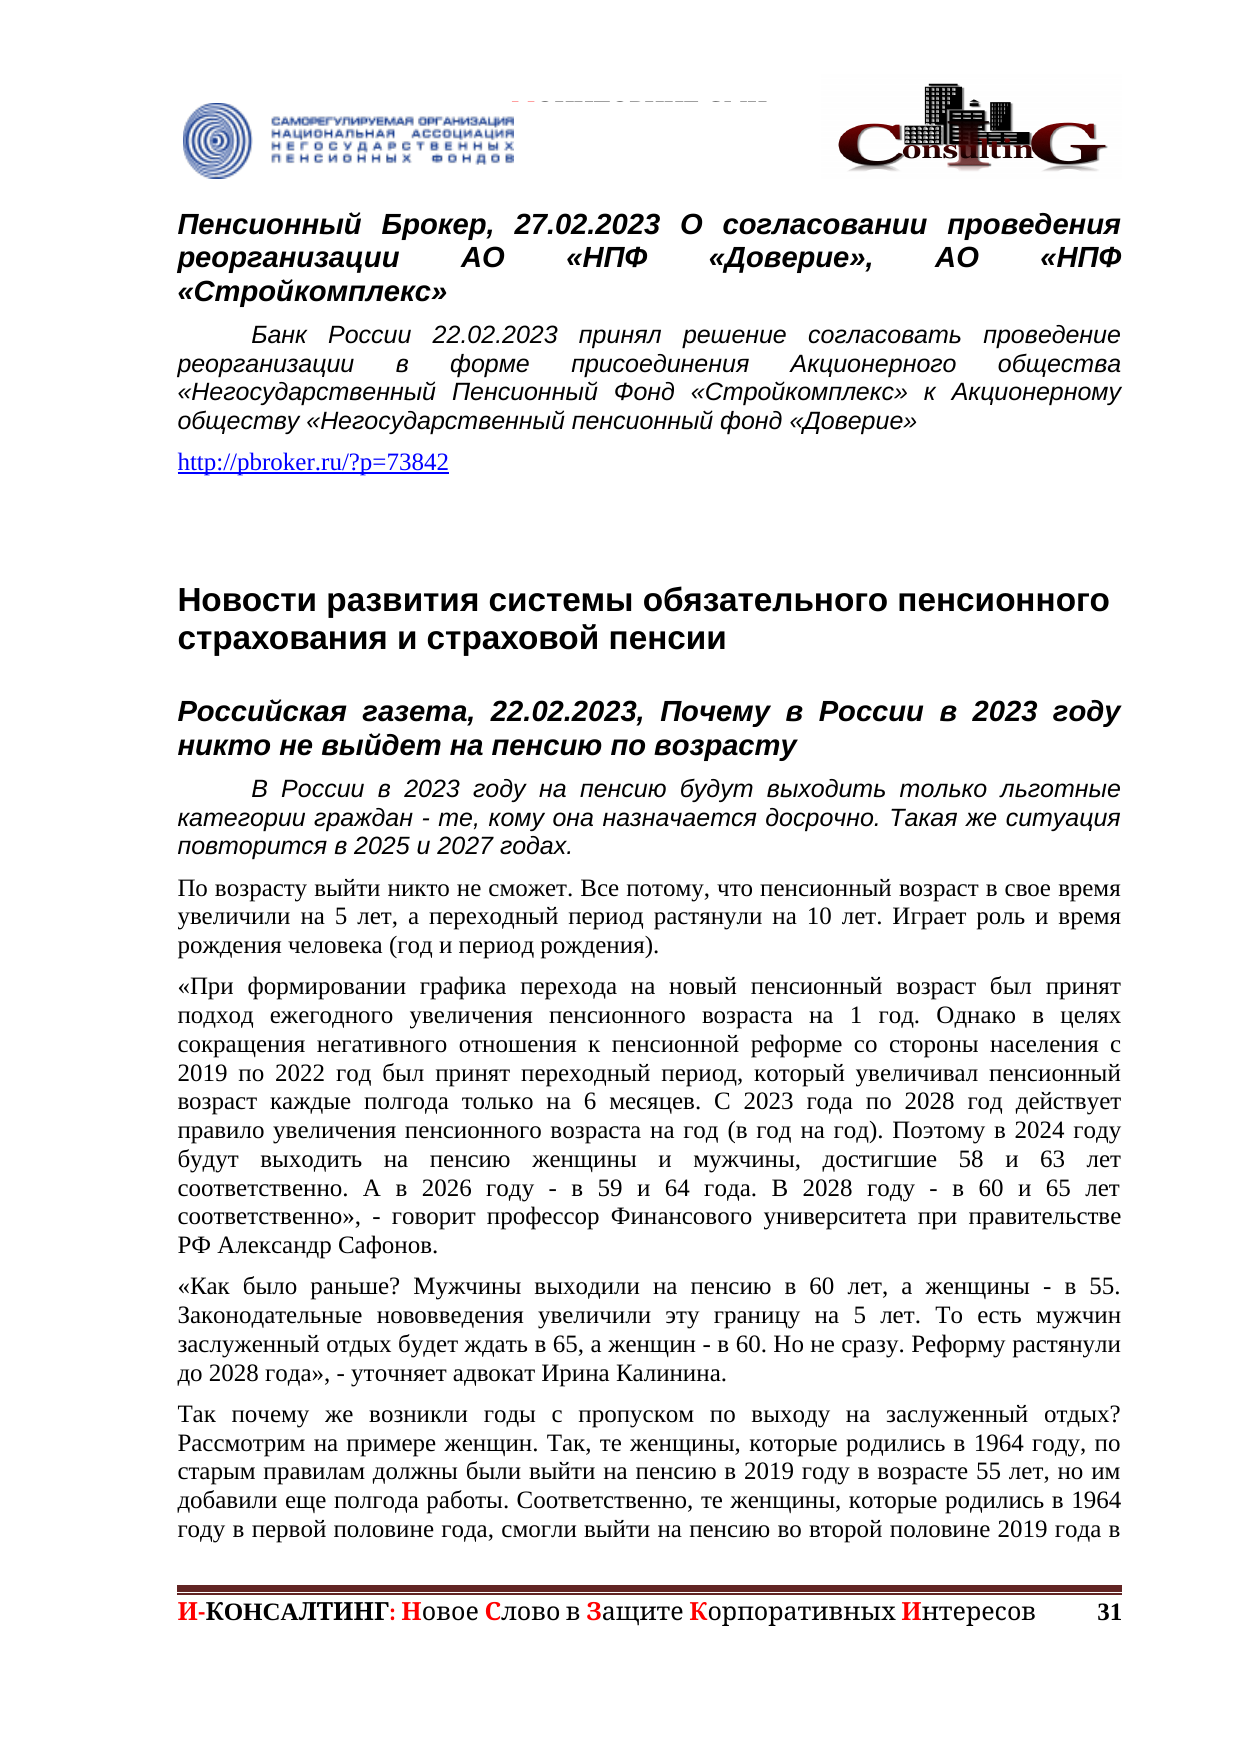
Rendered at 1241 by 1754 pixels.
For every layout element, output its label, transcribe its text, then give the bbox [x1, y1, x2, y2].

text «Как было раньше? Мужчины выходили на пенсию в 60 лет, а женщины - в 55. Законодательные нововведения увеличили эту границу на 5 лет. То есть мужчин заслуженный отдых будет ждать в 65, а женщин - в 60. Но не сразу. Реформу растянули до 2028 года», - уточняет адвокат Ирина Калинина. [177, 1271, 1122, 1386]
text http://pbroker.ru/?p=73842 [177, 447, 1122, 476]
picture [183, 103, 514, 179]
picture [821, 73, 1122, 179]
subtitle Новости развития системы обязательного пенсионного страхования и страховой пенсии [177, 580, 1122, 657]
text «При формировании графика перехода на новый пенсионный возраст был принят подход ежегодного увеличения пенсионного возраста на 1 год. Однако в целях сокращения негативного отношения к пенсионной реформе со стороны населения с 2019 по 2022 год был принят переходный период, который увеличивал пенсионный возраст каждые полгода только на 6 месяцев. С 2023 года по 2028 год действует правило увеличения пенсионного возраста на год (в год на год). Поэтому в 2024 году будут выходить на пенсию женщины и мужчины, достигшие 58 и 63 лет соответственно. А в 2026 году - в 59 и 64 года. В 2028 году - в 60 и 65 лет соответственно», - говорит профессор Финансового университета при правительстве РФ Александр Сафонов. [177, 971, 1122, 1259]
subtitle Пенсионный Брокер, 27.02.2023 О согласовании проведения реорганизации АО «НПФ «Доверие», АО «НПФ «Стройкомплекс» [177, 207, 1122, 307]
subtitle Российская газета, 22.02.2023, Почему в России в 2023 году никто не выйдет на пенсию по возрасту [177, 694, 1122, 761]
subtitle В России в 2023 году на пенсию будут выходить только льготные категории граждан - те, кому она назначается досрочно. Такая же ситуация повторится в 2025 и 2027 годах. [177, 774, 1122, 860]
subtitle Банк России 22.02.2023 принял решение согласовать проведение реорганизации в форме присоединения Акционерного общества «Негосударственный Пенсионный Фонд «Стройкомплекс» к Акционерному обществу «Негосударственный пенсионный фонд «Доверие» [177, 320, 1122, 435]
text По возрасту выйти никто не сможет. Все потому, что пенсионный возраст в свое время увеличили на 5 лет, а переходный период растянули на 10 лет. Играет роль и время рождения человека (год и период рождения). [177, 873, 1122, 959]
